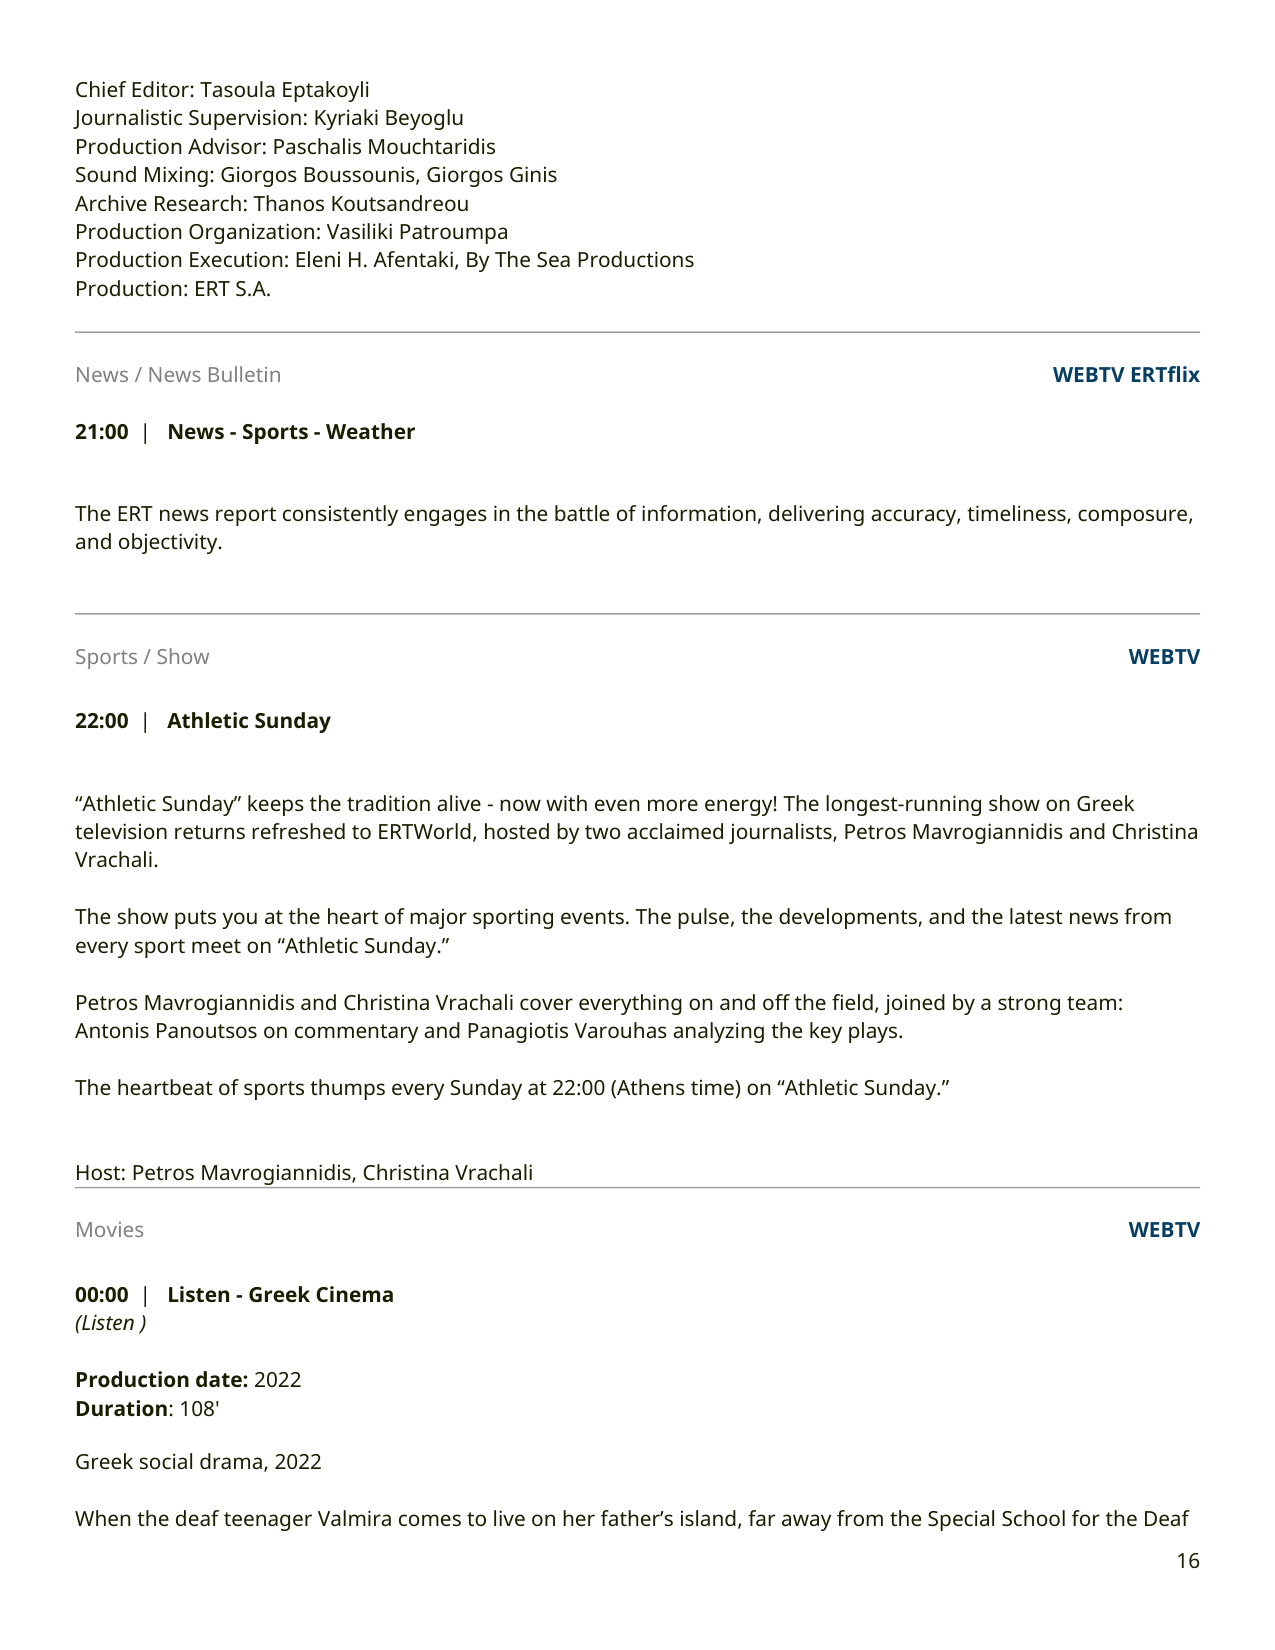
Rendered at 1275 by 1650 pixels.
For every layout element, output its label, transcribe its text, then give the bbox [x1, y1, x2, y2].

text Host: Petros Mavrogiannidis, Christina Vrachali [75, 1101, 1200, 1186]
table_header Sports / Show [75, 642, 637, 670]
text 21:00 | News - Sports - Weather [75, 388, 1200, 474]
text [75, 1447, 1200, 1533]
table_header Movies [75, 1216, 637, 1244]
text “Athletic Sunday” keeps the tradition alive - now with even more energy! The longest-running show on Greek television returns refreshed to ERTWorld, hosted by two acclaimed journalists, Petros Mavrogiannidis and Christina Vrachali. The show puts you at the heart of major sporting events. The pulse, the developments, and the latest news from every sport meet on “Athletic Sunday.” Petros Mavrogiannidis and Christina Vrachali cover everything on and off the field, joined by a strong team: Antonis Panoutsos on commentary and Panagiotis Varouhas analyzing the key plays. The heartbeat of sports thumps every Sunday at 22:00 (Athens time) on “Athletic Sunday.” [75, 789, 1200, 1101]
table_header WEBTV [638, 1216, 1200, 1244]
table_header WEBTV [638, 642, 1200, 670]
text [75, 75, 1200, 331]
text 22:00 | Athletic Sunday [75, 670, 1200, 764]
text The ERT news report consistently engages in the battle of information, delivering accuracy, timeliness, composure, and objectivity. [75, 499, 1200, 556]
table_header WEBTV ERTflix [638, 360, 1200, 388]
table_header News / News Bulletin [75, 360, 637, 388]
text 00:00 | Listen - Greek Cinema (Listen ) Production date: 2022 Duration: 108' [75, 1244, 1200, 1422]
